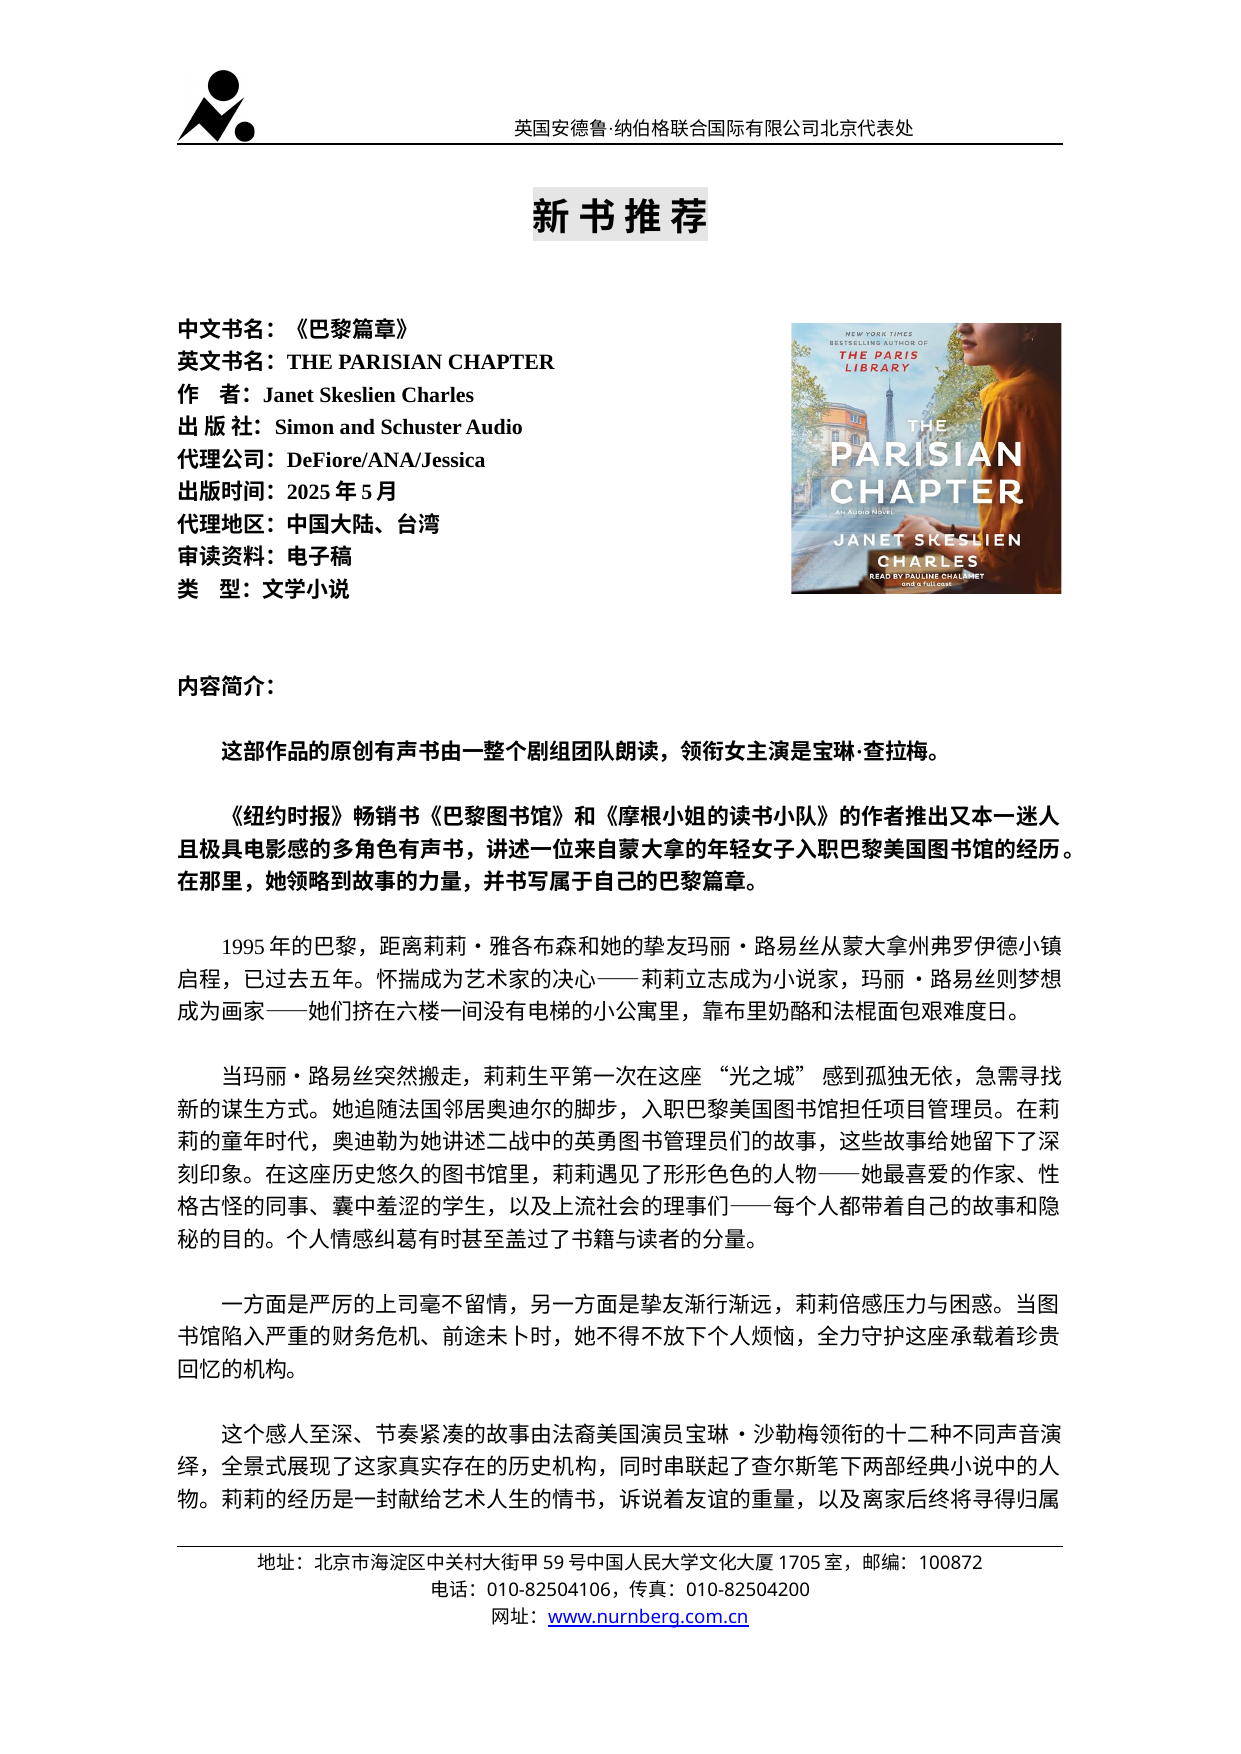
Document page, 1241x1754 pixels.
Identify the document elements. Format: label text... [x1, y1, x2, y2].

text 这个感人至深、节奏紧凑的故事由法裔美国演员宝琳・沙勒梅领衔的十二种不同声音演绎，全景式展现了这家真实存在的历史机构，同时串联起了查尔斯笔下两部经典小说中的人物。莉莉的经历是一封献给艺术人生的情书，诉说着友谊的重量，以及离家后终将寻得归属的人生真谛。 [177, 1416, 1063, 1514]
text 中文书名：《巴黎篇章》 [177, 311, 1063, 344]
text 代理地区：中国大陆、台湾 [177, 506, 791, 539]
text 出 版 社：Simon and Schuster Audio [177, 409, 791, 441]
text 当玛丽・路易丝突然搬走，莉莉生平第一次在这座 “光之城” 感到孤独无依，急需寻找新的谋生方式。她追随法国邻居奥迪尔的脚步，入职巴黎美国图书馆担任项目管理员。在莉莉的童年时代，奥迪勒为她讲述二战中的英勇图书管理员们的故事，这些故事给她留下了深刻印象。在这座历史悠久的图书馆里，莉莉遇见了形形色色的人物——她最喜爱的作家、性格古怪的同事、囊中羞涩的学生，以及上流社会的理事们——每个人都带着自己的故事和隐秘的目的。个人情感纠葛有时甚至盖过了书籍与读者的分量。 [177, 1059, 1063, 1254]
text 一方面是严厉的上司毫不留情，另一方面是挚友渐行渐远，莉莉倍感压力与困惑。当图书馆陷入严重的财务危机、前途未卜时，她不得不放下个人烦恼，全力守护这座承载着珍贵回忆的机构。 [177, 1286, 1063, 1384]
text 代理公司：DeFiore/ANA/Jessica [177, 441, 791, 474]
text 1995年的巴黎，距离莉莉・雅各布森和她的挚友玛丽・路易丝从蒙大拿州弗罗伊德小镇启程，已过去五年。怀揣成为艺术家的决心——莉莉立志成为小说家，玛丽・路易丝则梦想成为画家——她们挤在六楼一间没有电梯的小公寓里，靠布里奶酪和法棍面包艰难度日。 [177, 929, 1063, 1026]
text 内容简介： [177, 669, 1063, 701]
text 新 书 推 荐 [177, 181, 1063, 246]
text 作 者：Janet Skeslien Charles [177, 376, 791, 409]
text 审读资料：电子稿 [177, 539, 791, 571]
picture [791, 323, 1062, 594]
text 出版时间：2025年5月 [177, 474, 791, 506]
text 《纽约时报》畅销书《巴黎图书馆》和《摩根小姐的读书小队》的作者推出又本一迷人且极具电影感的多角色有声书，讲述一位来自蒙大拿的年轻女子入职巴黎美国图书馆的经历。在那里，她领略到故事的力量，并书写属于自己的巴黎篇章。 [177, 799, 1063, 896]
text 这部作品的原创有声书由一整个剧组团队朗读，领衔女主演是宝琳·查拉梅。 [177, 734, 1063, 766]
text 类 型：文学小说 [177, 571, 1063, 604]
text 英文书名：THE PARISIAN CHAPTER [177, 344, 791, 376]
picture [177, 70, 255, 142]
